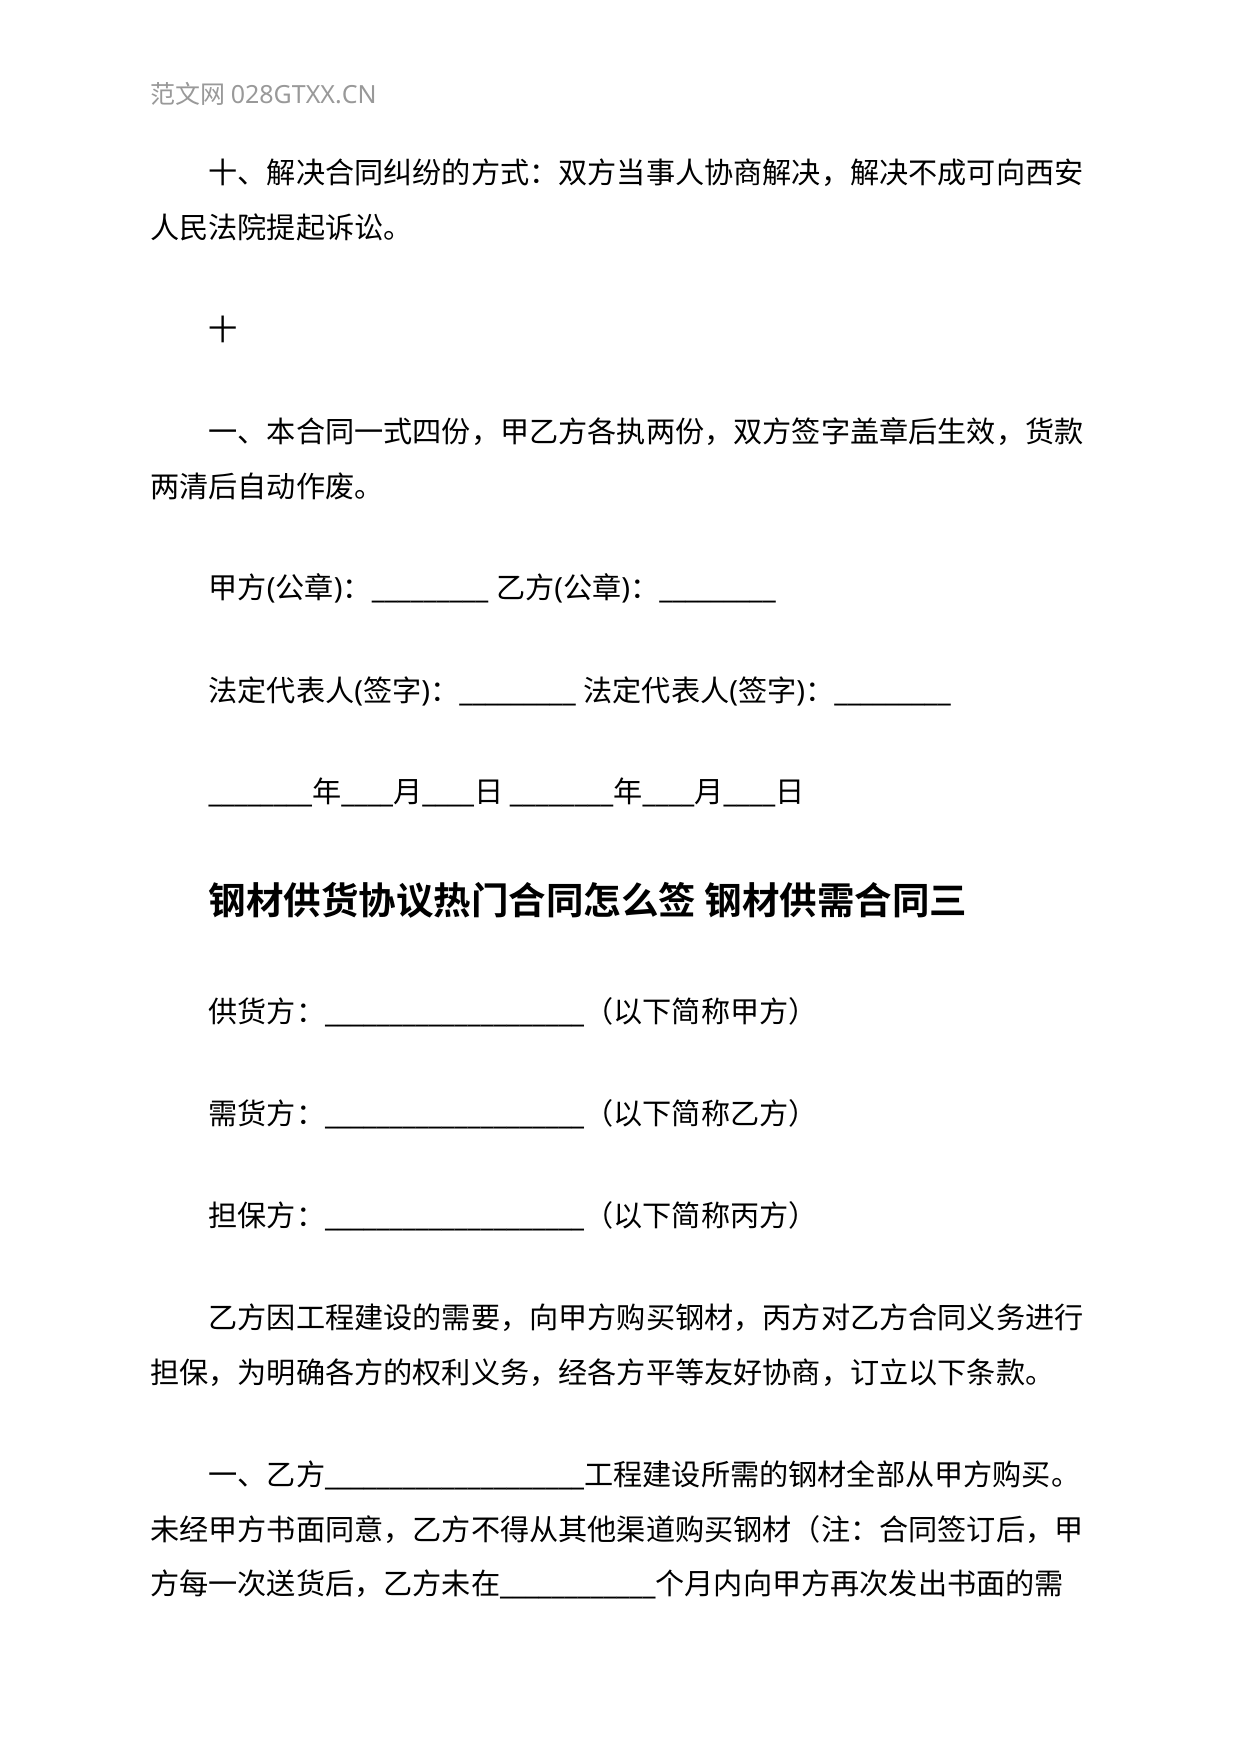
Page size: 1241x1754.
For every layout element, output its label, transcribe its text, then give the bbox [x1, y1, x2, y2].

text 钢材供货协议热门合同怎么签 钢材供需合同三 [150, 871, 1090, 925]
text 需货方：____________________（以下简称乙方） [150, 1090, 1090, 1133]
text 法定代表人(签字)：_________ 法定代表人(签字)：_________ [150, 667, 1090, 709]
text 一、本合同一式四份，甲乙方各执两份，双方签字盖章后生效，货款两清后自动作废。 [150, 408, 1090, 506]
text ________年____月____日 ________年____月____日 [150, 769, 1090, 811]
text 甲方(公章)：_________ 乙方(公章)：_________ [150, 565, 1090, 607]
text 十 [150, 307, 1090, 349]
text 供货方：____________________（以下简称甲方） [150, 988, 1090, 1031]
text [150, 1451, 1090, 1603]
text 乙方因工程建设的需要，向甲方购买钢材，丙方对乙方合同义务进行担保，为明确各方的权利义务，经各方平等友好协商，订立以下条款。 [150, 1294, 1090, 1392]
text 十、解决合同纠纷的方式：双方当事人协商解决，解决不成可向西安人民法院提起诉讼。 [150, 150, 1090, 247]
text 担保方：____________________（以下简称丙方） [150, 1192, 1090, 1235]
